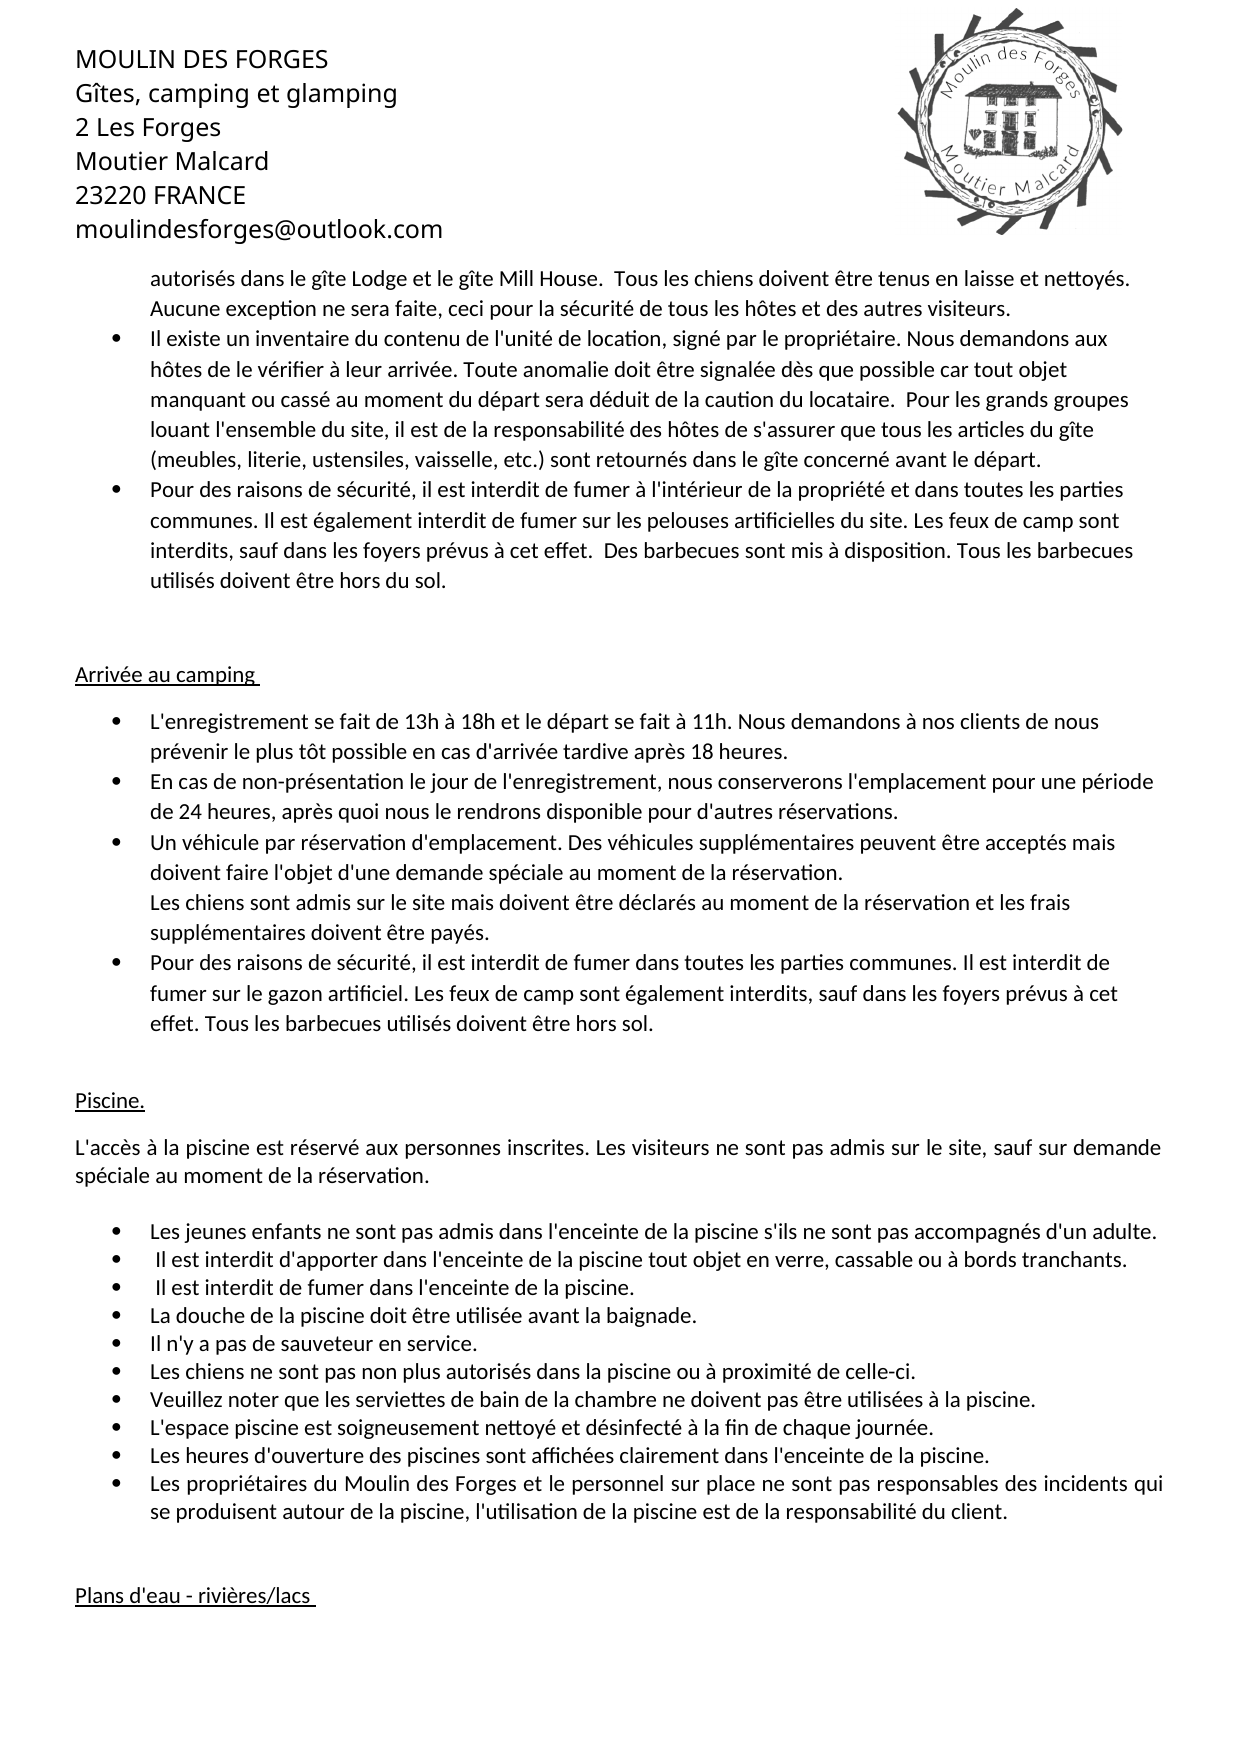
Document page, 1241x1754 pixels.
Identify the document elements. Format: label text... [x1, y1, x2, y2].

list La douche de la piscine doit être utilisée avant la baignade. [112, 1301, 1165, 1329]
list Il existe un inventaire du contenu de l'unité de location, signé par le propriétaire. Nous demandons aux hôtes de le vérifier à leur arrivée. Toute anomalie doit être signalée dès que possible car tout objet manquant ou cassé au moment du départ sera déduit de la caution du locataire. Pour les grands groupes louant l'ensemble du site, il est de la responsabilité des hôtes de s'assurer que tous les articles du gîte (meubles, literie, ustensiles, vaisselle, etc.) sont retournés dans le gîte concerné avant le départ. [112, 324, 1165, 473]
list L'espace piscine est soigneusement nettoyé et désinfecté à la fin de chaque journée. [112, 1413, 1165, 1441]
text L'accès à la piscine est réservé aux personnes inscrites. Les visiteurs ne sont pas admis sur le site, sauf sur demande spéciale au moment de la réservation. [75, 1133, 1165, 1189]
list Les chiens ne sont pas non plus autorisés dans la piscine ou à proximité de celle-ci. [112, 1357, 1165, 1385]
text Arrivée au camping [75, 660, 1165, 688]
list Il est interdit d'apporter dans l'enceinte de la piscine tout objet en verre, cassable ou à bords tranchants. [112, 1245, 1165, 1273]
list Les propriétaires du Moulin des Forges et le personnel sur place ne sont pas responsables des incidents qui se produisent autour de la piscine, l'utilisation de la piscine est de la responsabilité du client. [112, 1469, 1165, 1525]
list Pour des raisons de sécurité, il est interdit de fumer dans toutes les parties communes. Il est interdit de fumer sur le gazon artificiel. Les feux de camp sont également interdits, sauf dans les foyers prévus à cet effet. Tous les barbecues utilisés doivent être hors sol. [112, 948, 1165, 1037]
text Plans d'eau - rivières/lacs [75, 1581, 1165, 1609]
picture [894, 7, 1123, 235]
list Les heures d'ouverture des piscines sont affichées clairement dans l'enceinte de la piscine. [112, 1441, 1165, 1469]
list Les chiens sont admis sur le site mais doivent être déclarés au moment de la réservation et les frais supplémentaires doivent être payés. [150, 888, 1165, 946]
text Piscine. [75, 1086, 1165, 1114]
list Il n'y a pas de sauveteur en service. [112, 1329, 1165, 1357]
list Veuillez noter que les serviettes de bain de la chambre ne doivent pas être utilisées à la piscine. [112, 1385, 1165, 1413]
list Pour des raisons de sécurité, il est interdit de fumer à l'intérieur de la propriété et dans toutes les parties communes. Il est également interdit de fumer sur les pelouses artificielles du site. Les feux de camp sont interdits, sauf dans les foyers prévus à cet effet. Des barbecues sont mis à disposition. Tous les barbecues utilisés doivent être hors du sol. [112, 476, 1165, 594]
list Il est interdit de fumer dans l'enceinte de la piscine. [112, 1273, 1165, 1301]
list Les jeunes enfants ne sont pas admis dans l'enceinte de la piscine s'ils ne sont pas accompagnés d'un adulte. [112, 1217, 1165, 1245]
list En cas de non-présentation le jour de l'enregistrement, nous conserverons l'emplacement pour une période de 24 heures, après quoi nous le rendrons disponible pour d'autres réservations. [112, 767, 1165, 826]
list L'enregistrement se fait de 13h à 18h et le départ se fait à 11h. Nous demandons à nos clients de nous prévenir le plus tôt possible en cas d'arrivée tardive après 18 heures. [112, 707, 1165, 765]
list Un véhicule par réservation d'emplacement. Des véhicules supplémentaires peuvent être acceptés mais doivent faire l'objet d'une demande spéciale au moment de la réservation. [112, 828, 1165, 886]
